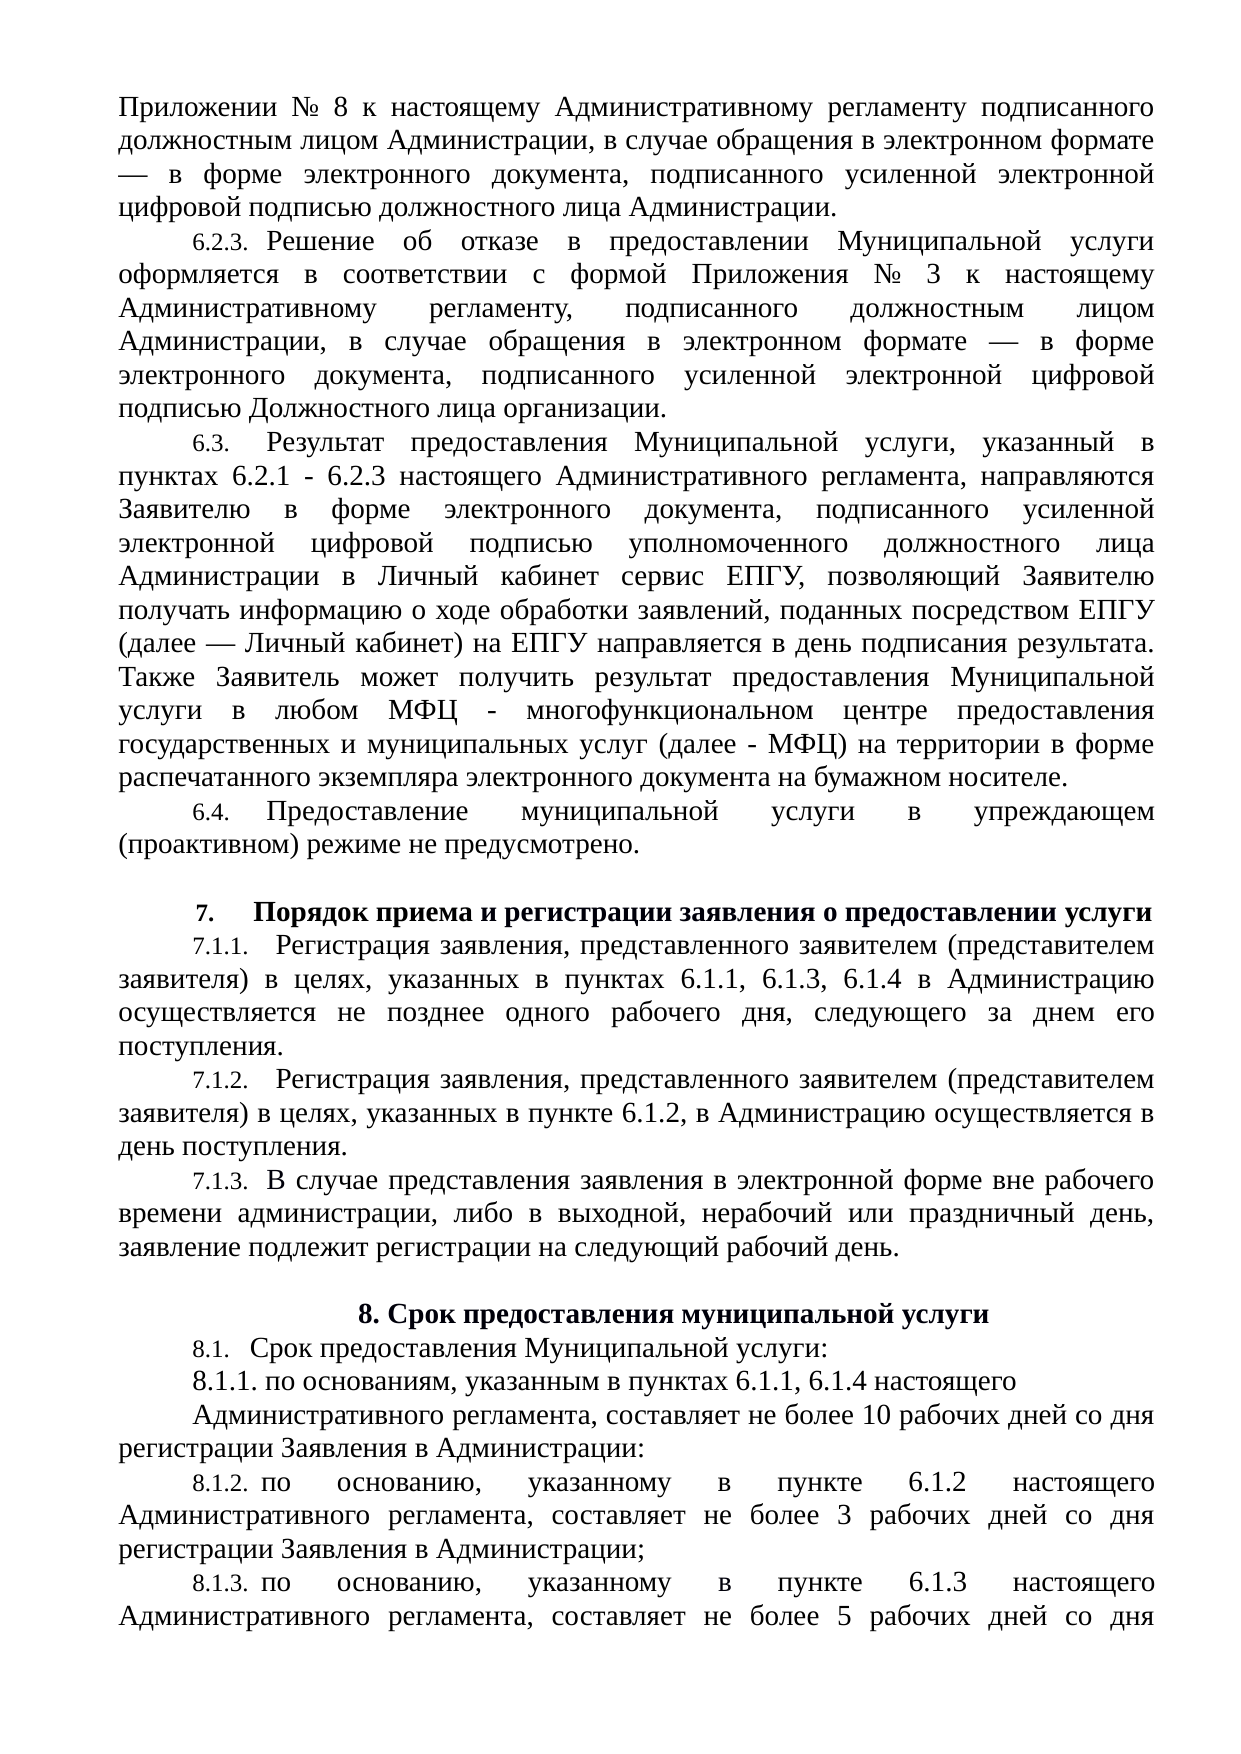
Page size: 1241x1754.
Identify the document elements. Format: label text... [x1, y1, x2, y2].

text Административного регламента, составляет не более 10 рабочих дней со дня регистрации Заявления в Администрации: [118, 1397, 1156, 1464]
list Порядок приема и регистрации заявления о предоставлении услуги [118, 894, 1156, 927]
list Срок предоставления Муниципальной услуги: [118, 1330, 1156, 1363]
list Результат предоставления Муниципальной услуги, указанный в пунктах 6.2.1 - 6.2.3 настоящего Административного регламента, направляются Заявителю в форме электронного документа, подписанного усиленной электронной цифровой подписью уполномоченного должностного лица Администрации в Личный кабинет сервис ЕПГУ, позволяющий Заявителю получать информацию о ходе обработки заявлений, поданных посредством ЕПГУ (далее — Личный кабинет) на ЕПГУ направляется в день подписания результата. Также Заявитель может получить результат предоставления Муниципальной услуги в любом МФЦ - многофункциональном центре предоставления государственных и муниципальных услуг (далее - МФЦ) на территории в форме распечатанного экземпляра электронного документа на бумажном носителе. [118, 424, 1156, 793]
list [118, 89, 1156, 223]
list Решение об отказе в предоставлении Муниципальной услуги оформляется в соответствии с формой Приложения № 3 к настоящему Административному регламенту, подписанного должностным лицом Администрации, в случае обращения в электронном формате — в форме электронного документа, подписанного усиленной электронной цифровой подписью Должностного лица организации. [118, 223, 1156, 424]
list Регистрация заявления, представленного заявителем (представителем заявителя) в целях, указанных в пунктах 6.1.1, 6.1.3, 6.1.4 в Администрацию осуществляется не позднее одного рабочего дня, следующего за днем его поступления. [118, 927, 1156, 1061]
list Предоставление муниципальной услуги в упреждающем (проактивном) режиме не предусмотрено. [118, 793, 1156, 860]
list Регистрация заявления, представленного заявителем (представителем заявителя) в целях, указанных в пункте 6.1.2, в Администрацию осуществляется в день поступления. [118, 1061, 1156, 1162]
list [118, 1564, 1156, 1632]
list В случае представления заявления в электронной форме вне рабочего времени администрации, либо в выходной, нерабочий или праздничный день, заявление подлежит регистрации на следующий рабочий день. [118, 1162, 1156, 1263]
list по основанию, указанному в пункте 6.1.2 настоящего Административного регламента, составляет не более 3 рабочих дней со дня регистрации Заявления в Администрации; [118, 1464, 1156, 1564]
text 8.1.1. по основаниям, указанным в пунктах 6.1.1, 6.1.4 настоящего [118, 1363, 1156, 1397]
text 8. Срок предоставления муниципальной услуги [118, 1296, 1156, 1330]
